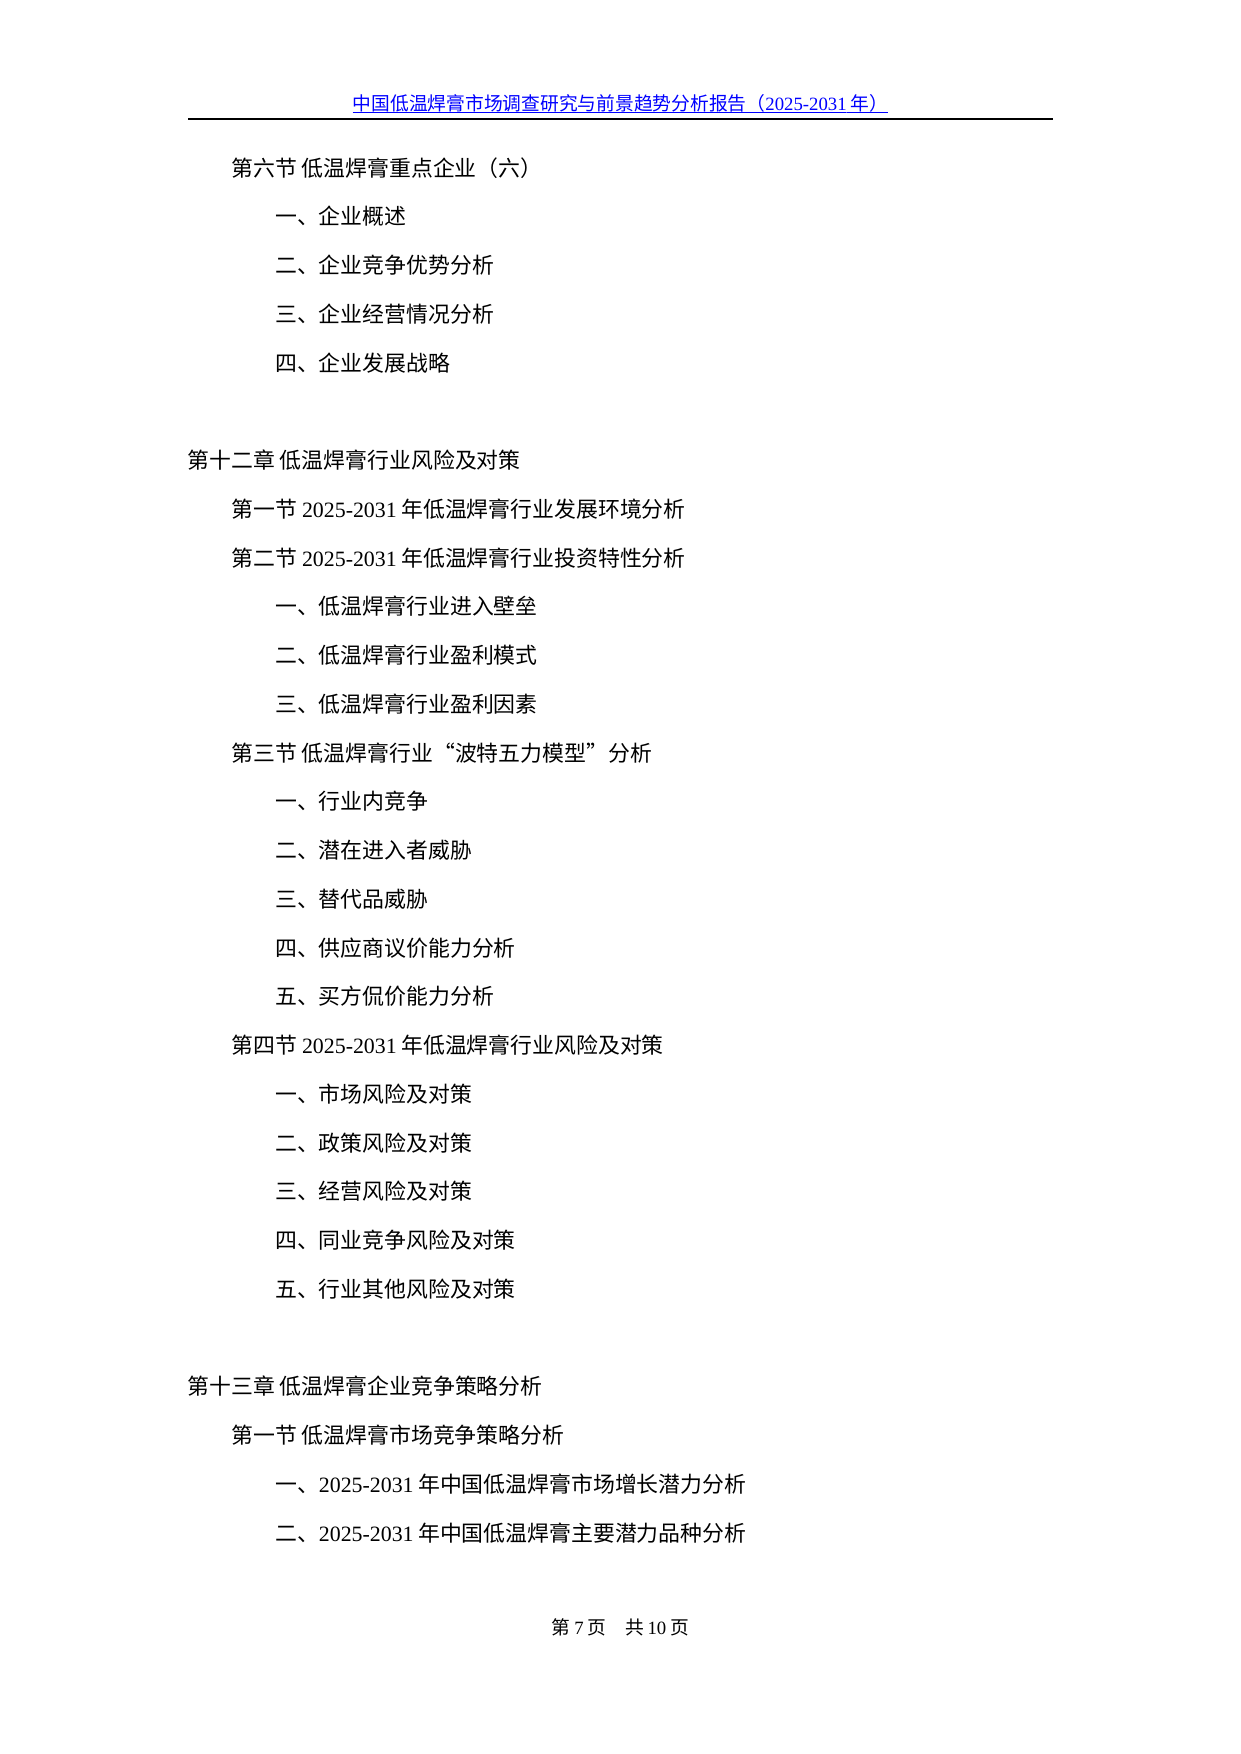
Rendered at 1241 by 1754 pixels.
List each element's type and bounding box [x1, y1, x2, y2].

text [187, 150, 1053, 1548]
